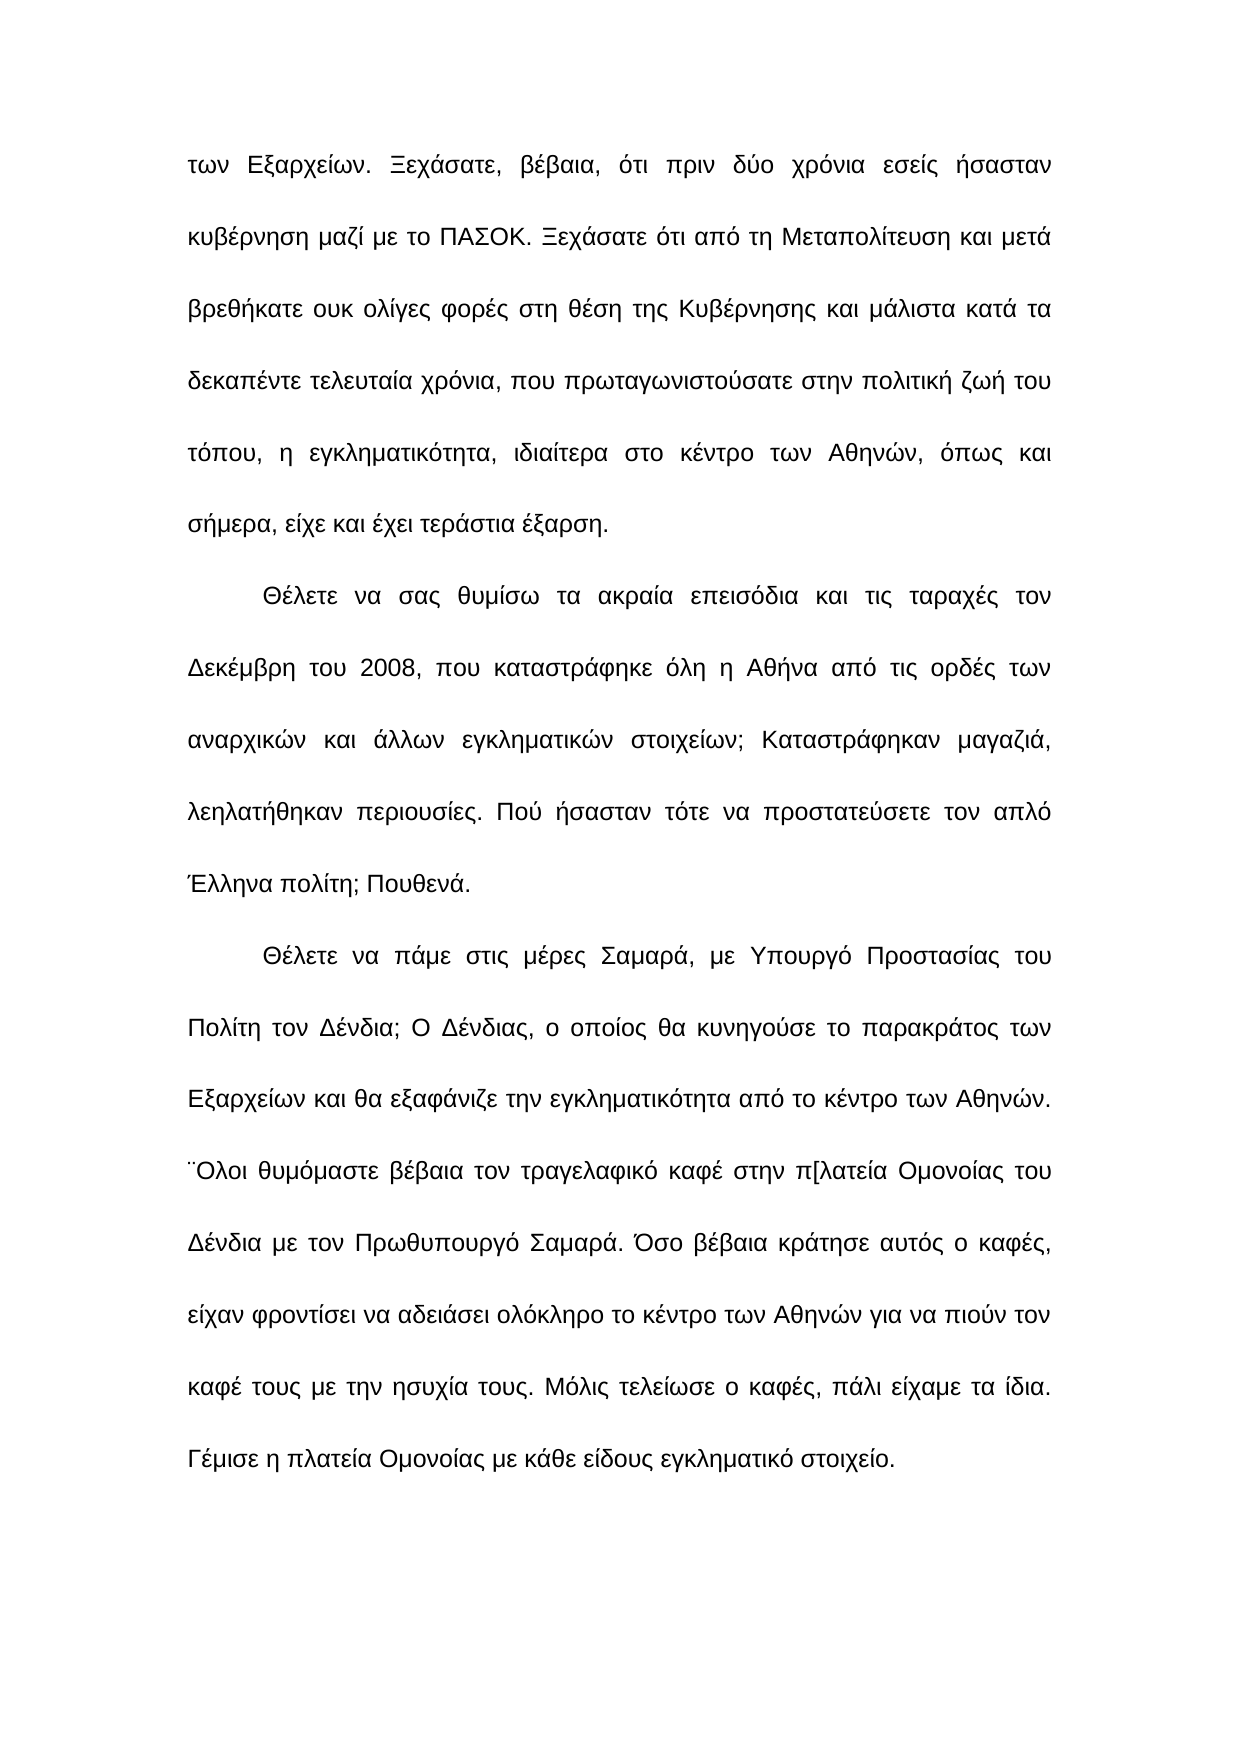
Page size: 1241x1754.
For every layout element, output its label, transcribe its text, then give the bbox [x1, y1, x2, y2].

text Θέλετε να πάμε στις μέρες Σαμαρά, με Υπουργό Προστασίας του Πολίτη τον Δένδια; Ο Δένδιας, ο οποίος θα κυνηγούσε το παρακράτος των Εξαρχείων και θα εξαφάνιζε την εγκληματικότητα από το κέντρο των Αθηνών. ¨Ολοι θυμόμαστε βέβαια τον τραγελαφικό καφέ στην π[λατεία Ομονοίας του Δένδια με τον Πρωθυπουργό Σαμαρά. Όσο βέβαια κράτησε αυτός ο καφές, είχαν φροντίσει να αδειάσει ολόκληρο το κέντρο των Αθηνών για να πιούν τον καφέ τους με την ησυχία τους. Μόλις τελείωσε ο καφές, πάλι είχαμε τα ίδια. Γέμισε η πλατεία Ομονοίας με κάθε είδους εγκληματικό στοιχείο. [187, 941, 1053, 1472]
text Θέλετε να σας θυμίσω τα ακραία επεισόδια και τις ταραχές τον Δεκέμβρη του 2008, που καταστράφηκε όλη η Αθήνα από τις ορδές των αναρχικών και άλλων εγκληματικών στοιχείων; Καταστράφηκαν μαγαζιά, λεηλατήθηκαν περιουσίες. Πού ήσασταν τότε να προστατεύσετε τον απλό Έλληνα πολίτη; Πουθενά. [187, 581, 1053, 897]
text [187, 150, 1053, 538]
